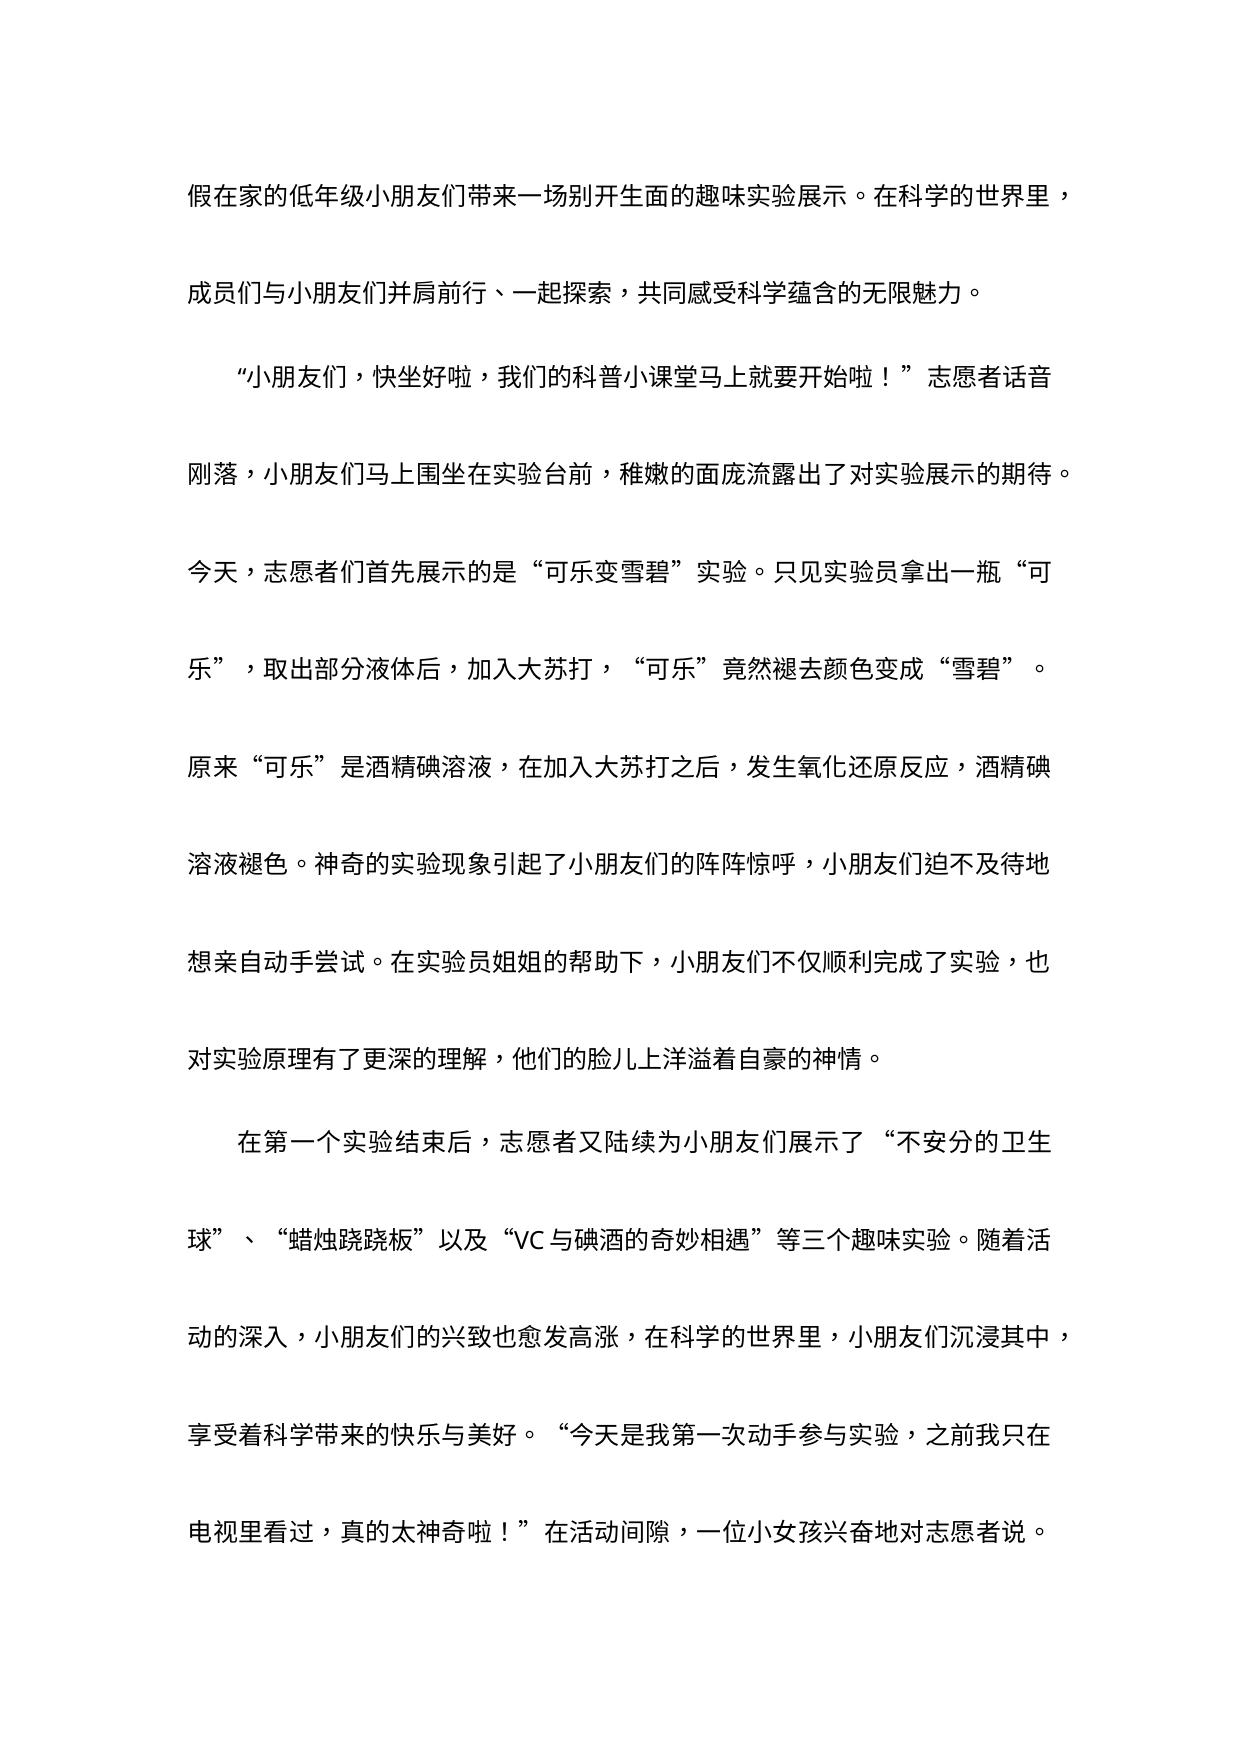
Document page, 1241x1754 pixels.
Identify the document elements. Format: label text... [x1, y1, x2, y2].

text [187, 1108, 1053, 1563]
text “小朋友们，快坐好啦，我们的科普小课堂马上就要开始啦！”志愿者话音刚落，小朋友们马上围坐在实验台前，稚嫩的面庞流露出了对实验展示的期待。今天，志愿者们首先展示的是“可乐变雪碧”实验。只见实验员拿出一瓶“可乐”，取出部分液体后，加入大苏打，“可乐”竟然褪去颜色变成“雪碧”。原来“可乐”是酒精碘溶液，在加入大苏打之后，发生氧化还原反应，酒精碘溶液褪色。神奇的实验现象引起了小朋友们的阵阵惊呼，小朋友们迫不及待地想亲自动手尝试。在实验员姐姐的帮助下，小朋友们不仅顺利完成了实验，也对实验原理有了更深的理解，他们的脸儿上洋溢着自豪的神情。 [187, 343, 1053, 1090]
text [187, 162, 1053, 324]
